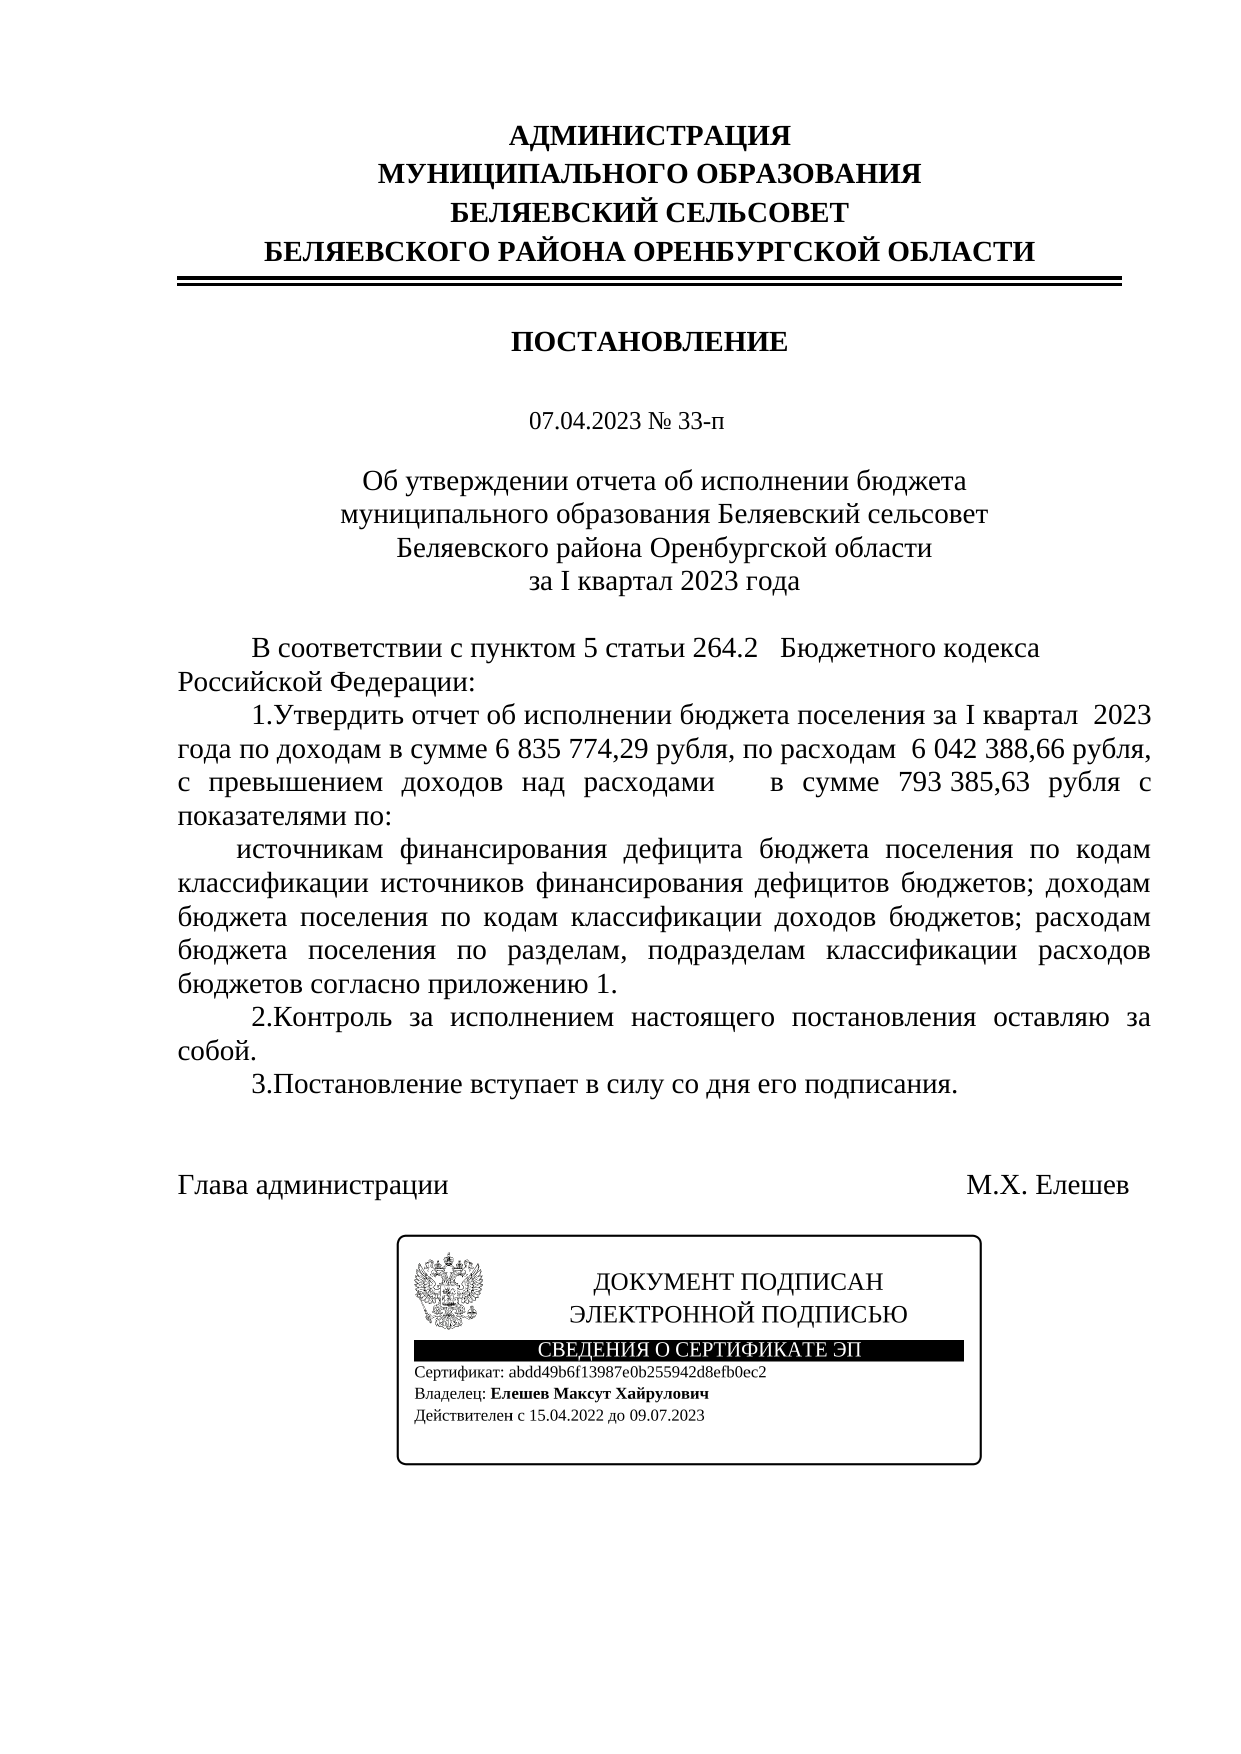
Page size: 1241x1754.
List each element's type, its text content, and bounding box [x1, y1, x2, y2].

text В соответствии с пунктом 5 статьи 264.2 Бюджетного кодекса Российской Федерации: [177, 630, 1152, 697]
text Об утверждении отчета об исполнении бюджета [177, 463, 1152, 496]
table_cell ПОСТАНОВЛЕНИЕ [177, 286, 1122, 400]
text источникам финансирования дефицита бюджета поселения по кодам классификации источников финансирования дефицитов бюджетов; доходам бюджета поселения по кодам классификации доходов бюджетов; расходам бюджета поселения по разделам, подразделам классификации расходов бюджетов согласно приложению 1. [177, 832, 1152, 999]
text за I квартал 2023 года [177, 563, 1152, 597]
picture [529, 403, 1008, 439]
text муниципального образования Беляевский сельсовет [177, 496, 1152, 530]
picture [393, 1231, 985, 1468]
text 2.Контроль за исполнением настоящего постановления оставляю за собой. [177, 999, 1152, 1066]
text Беляевского района Оренбургской области [177, 530, 1152, 563]
text 1.Утвердить отчет об исполнении бюджета поселения за I квартал 2023 года по доходам в сумме 6 835 774,29 рубля, по расходам 6 042 388,66 рубля, с превышением доходов над расходами в сумме 793 385,63 рубля с показателями по: [177, 697, 1152, 832]
text 3.Постановление вступает в силу со дня его подписания. [177, 1066, 1152, 1100]
table_header АДМИНИСТРАЦИЯ МУНИЦИПАЛЬНОГО ОБРАЗОВАНИЯ БЕЛЯЕВСКИЙ СЕЛЬСОВЕТ БЕЛЯЕВСКОГО РАЙОНА ОРЕНБУРГСКОЙ ОБЛАСТИ [177, 118, 1122, 276]
text Глава администрации М.Х. Елешев [177, 1167, 1152, 1201]
